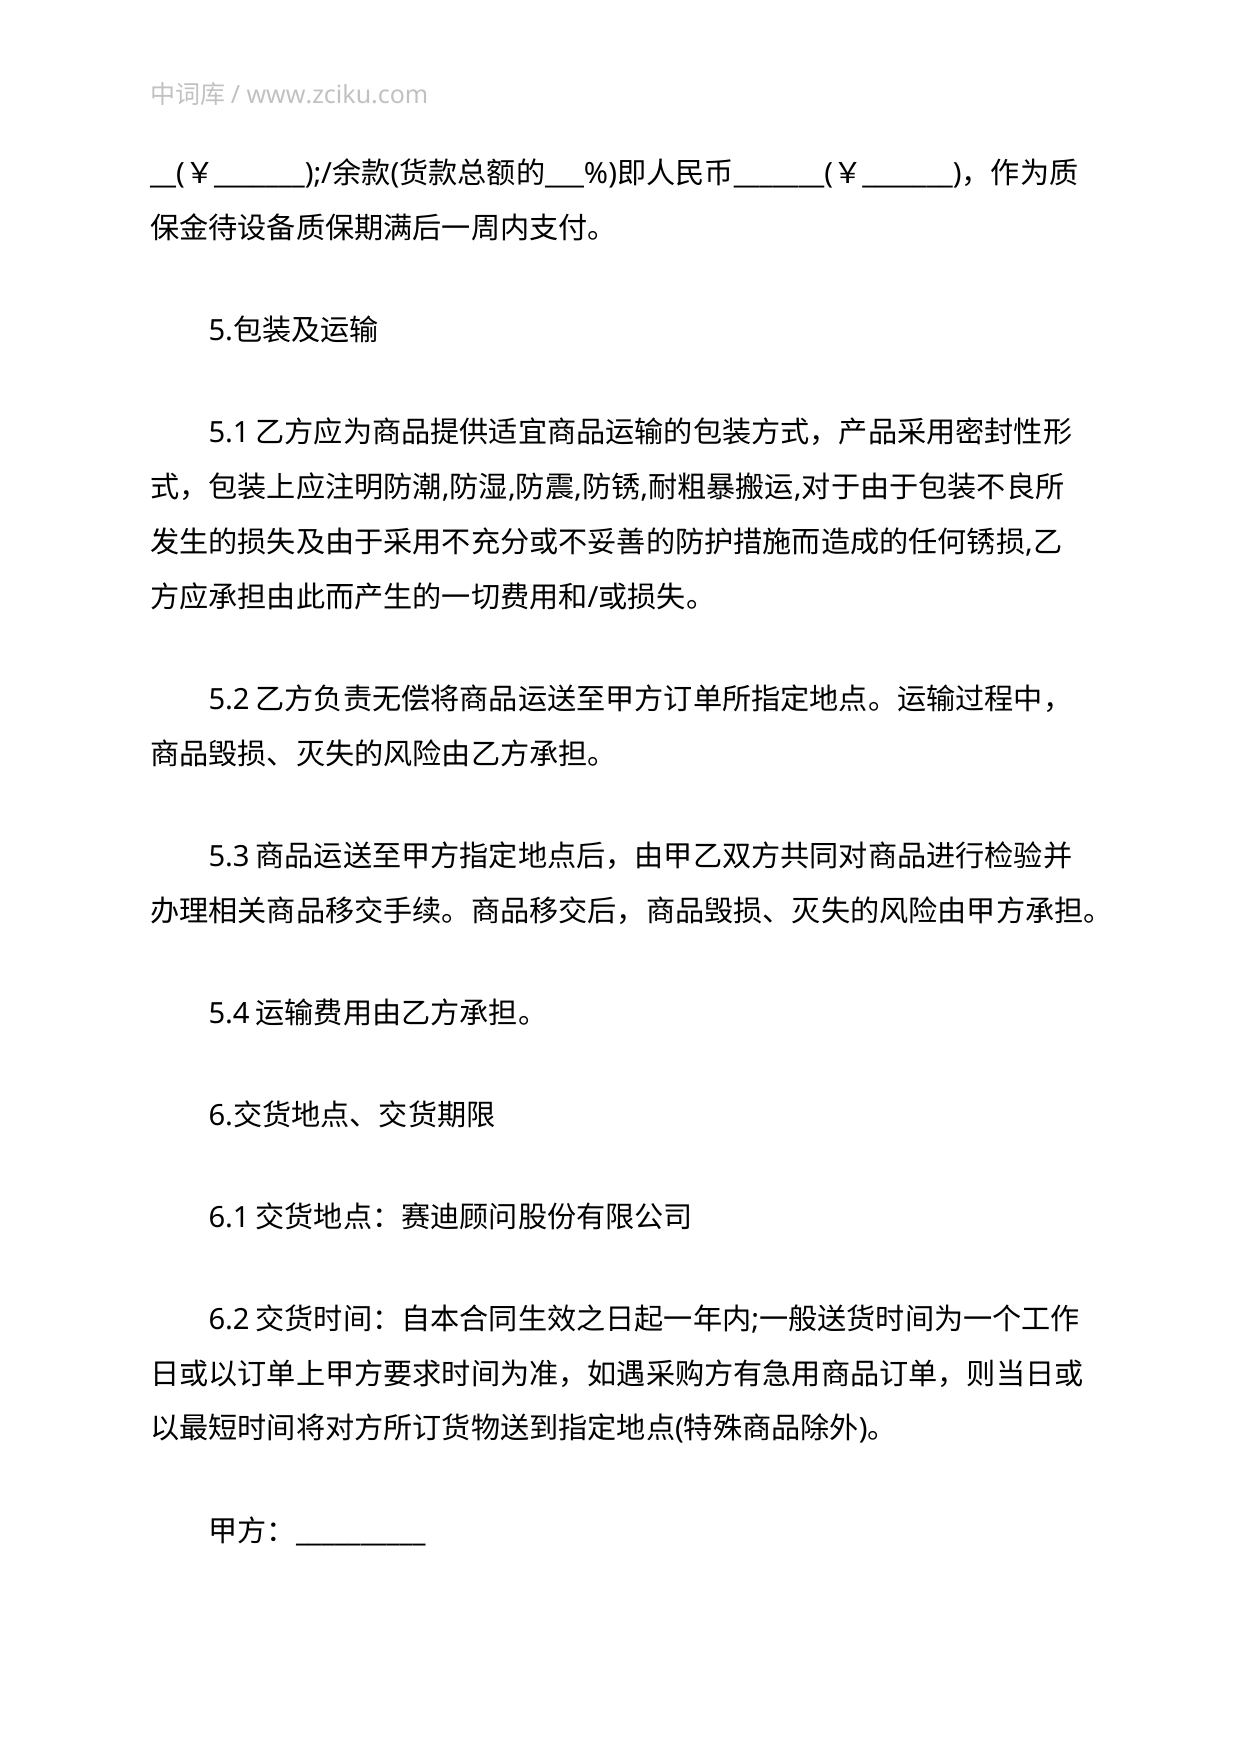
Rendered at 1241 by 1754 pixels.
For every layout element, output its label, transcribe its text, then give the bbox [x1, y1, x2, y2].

text 6.交货地点、交货期限 [150, 1091, 1090, 1134]
text 5.1乙方应为商品提供适宜商品运输的包装方式，产品采用密封性形式，包装上应注明防潮,防湿,防震,防锈,耐粗暴搬运,对于由于包装不良所发生的损失及由于采用不充分或不妥善的防护措施而造成的任何锈损,乙方应承担由此而产生的一切费用和/或损失。 [150, 409, 1090, 616]
text 5.3商品运送至甲方指定地点后，由甲乙双方共同对商品进行检验并办理相关商品移交手续。商品移交后，商品毁损、灭失的风险由甲方承担。 [150, 832, 1090, 930]
text 6.2交货时间：自本合同生效之日起一年内;一般送货时间为一个工作日或以订单上甲方要求时间为准，如遇采购方有急用商品订单，则当日或以最短时间将对方所订货物送到指定地点(特殊商品除外)。 [150, 1295, 1090, 1447]
text 5.包装及运输 [150, 307, 1090, 349]
text 5.2乙方负责无偿将商品运送至甲方订单所指定地点。运输过程中，商品毁损、灭失的风险由乙方承担。 [150, 676, 1090, 773]
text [150, 150, 1090, 247]
text 6.1交货地点：赛迪顾问股份有限公司 [150, 1193, 1090, 1236]
text 甲方：__________ [150, 1507, 1090, 1549]
text 5.4运输费用由乙方承担。 [150, 989, 1090, 1032]
